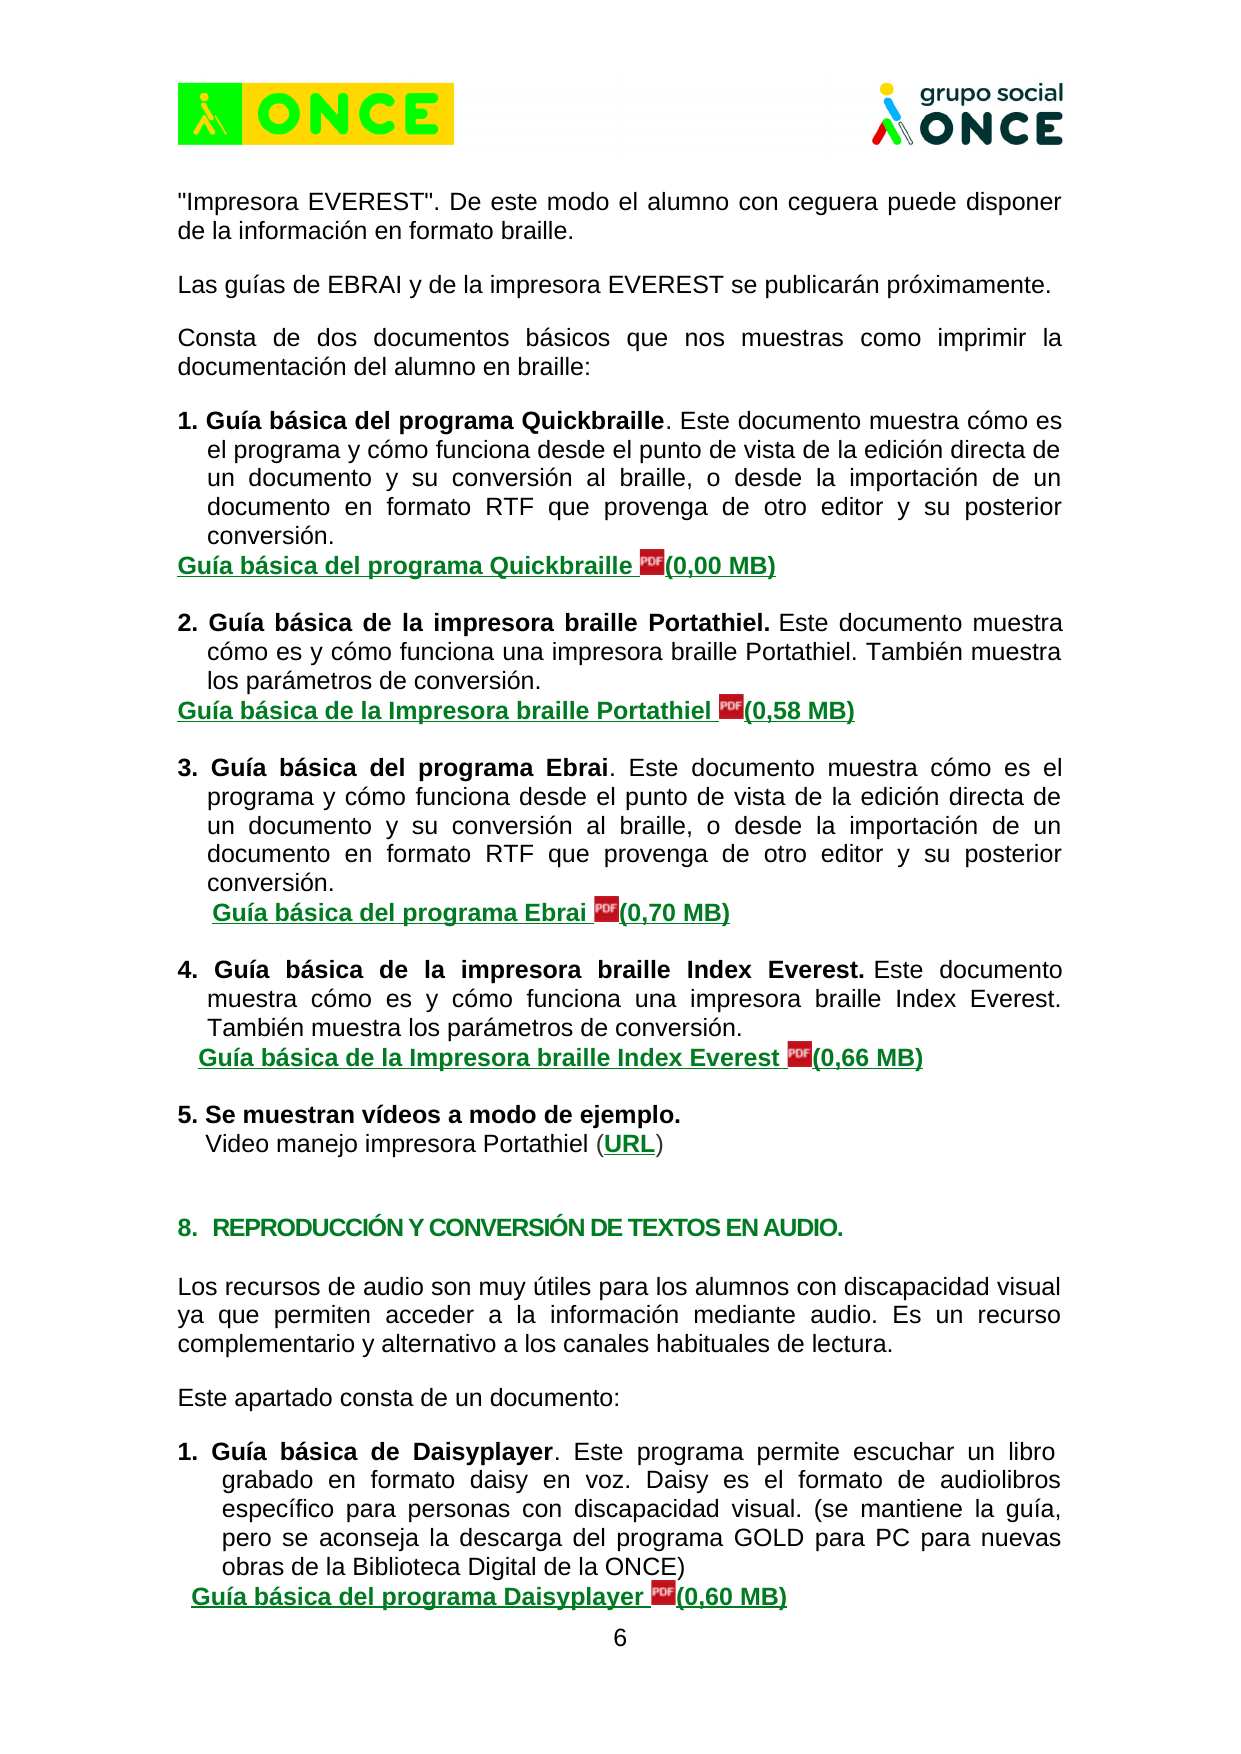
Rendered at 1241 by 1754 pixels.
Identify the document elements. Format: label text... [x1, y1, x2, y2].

picture [594, 896, 619, 922]
text 1. Guía básica del programa Quickbraille. Este documento muestra cómo es el programa y cómo funciona desde el punto de vista de la edición directa de un documento y su conversión al braille, o desde la importación de un documento en formato RTF que provenga de otro editor y su posterior conversión. [177, 406, 1063, 549]
picture [651, 1580, 676, 1605]
text Este apartado consta de un documento: [177, 1383, 1063, 1412]
text Guía básica del programa Ebrai (0,70 MB) [177, 897, 1063, 927]
text Las guías de EBRAI y de la impresora EVEREST se publicarán próximamente. [177, 269, 1063, 298]
text Guía básica del programa Quickbraille (0,00 MB) [177, 549, 668, 579]
text Consta de dos documentos básicos que nos muestras como imprimir la documentación del alumno en braille: [177, 323, 1063, 381]
picture [787, 1041, 812, 1067]
text 1. Guía básica de Daisyplayer. Este programa permite escuchar un libro grabado en formato daisy en voz. Daisy es el formato de audiolibros específico para personas con discapacidad visual. (se mantiene la guía, pero se aconseja la descarga del programa GOLD para PC para nuevas obras de la Biblioteca Digital de la ONCE) [177, 1437, 1063, 1580]
text Los recursos de audio son muy útiles para los alumnos con discapacidad visual ya que permiten acceder a la información mediante audio. Es un recurso complementario y alternativo a los canales habituales de lectura. [177, 1272, 1063, 1358]
text 4. Guía básica de la impresora braille Index Everest. Este documento muestra cómo es y cómo funciona una impresora braille Index Everest. También muestra los parámetros de conversión. [177, 956, 1063, 1042]
picture [639, 549, 665, 575]
text Guía básica de la Impresora braille Portathiel (0,58 MB) [744, 694, 1063, 724]
picture [177, 73, 1063, 159]
text Video manejo impresora Portathiel (URL) [177, 1129, 1063, 1158]
text 2. Guía básica de la impresora braille Portathiel. Este documento muestra cómo es y cómo funciona una impresora braille Portathiel. También muestra los parámetros de conversión. [177, 608, 1063, 694]
text Guía básica del programa Quickbraille (0,00 MB) [665, 549, 1063, 579]
text 8. REPRODUCCIÓN Y CONVERSIÓN DE TEXTOS EN AUDIO. [177, 1212, 1063, 1242]
text 3. Guía básica del programa Ebrai. Este documento muestra cómo es el programa y cómo funciona desde el punto de vista de la edición directa de un documento y su conversión al braille, o desde la importación de un documento en formato RTF que provenga de otro editor y su posterior conversión. [177, 753, 1063, 897]
picture [719, 694, 744, 719]
text Guía básica de la Impresora braille Portathiel (0,58 MB) [177, 694, 747, 724]
text Guía básica del programa Daisyplayer (0,60 MB) [177, 1580, 1063, 1610]
text Guía básica de la Impresora braille Index Everest (0,66 MB) [177, 1042, 1063, 1072]
text 5. Se muestran vídeos a modo de ejemplo. [177, 1100, 1063, 1129]
